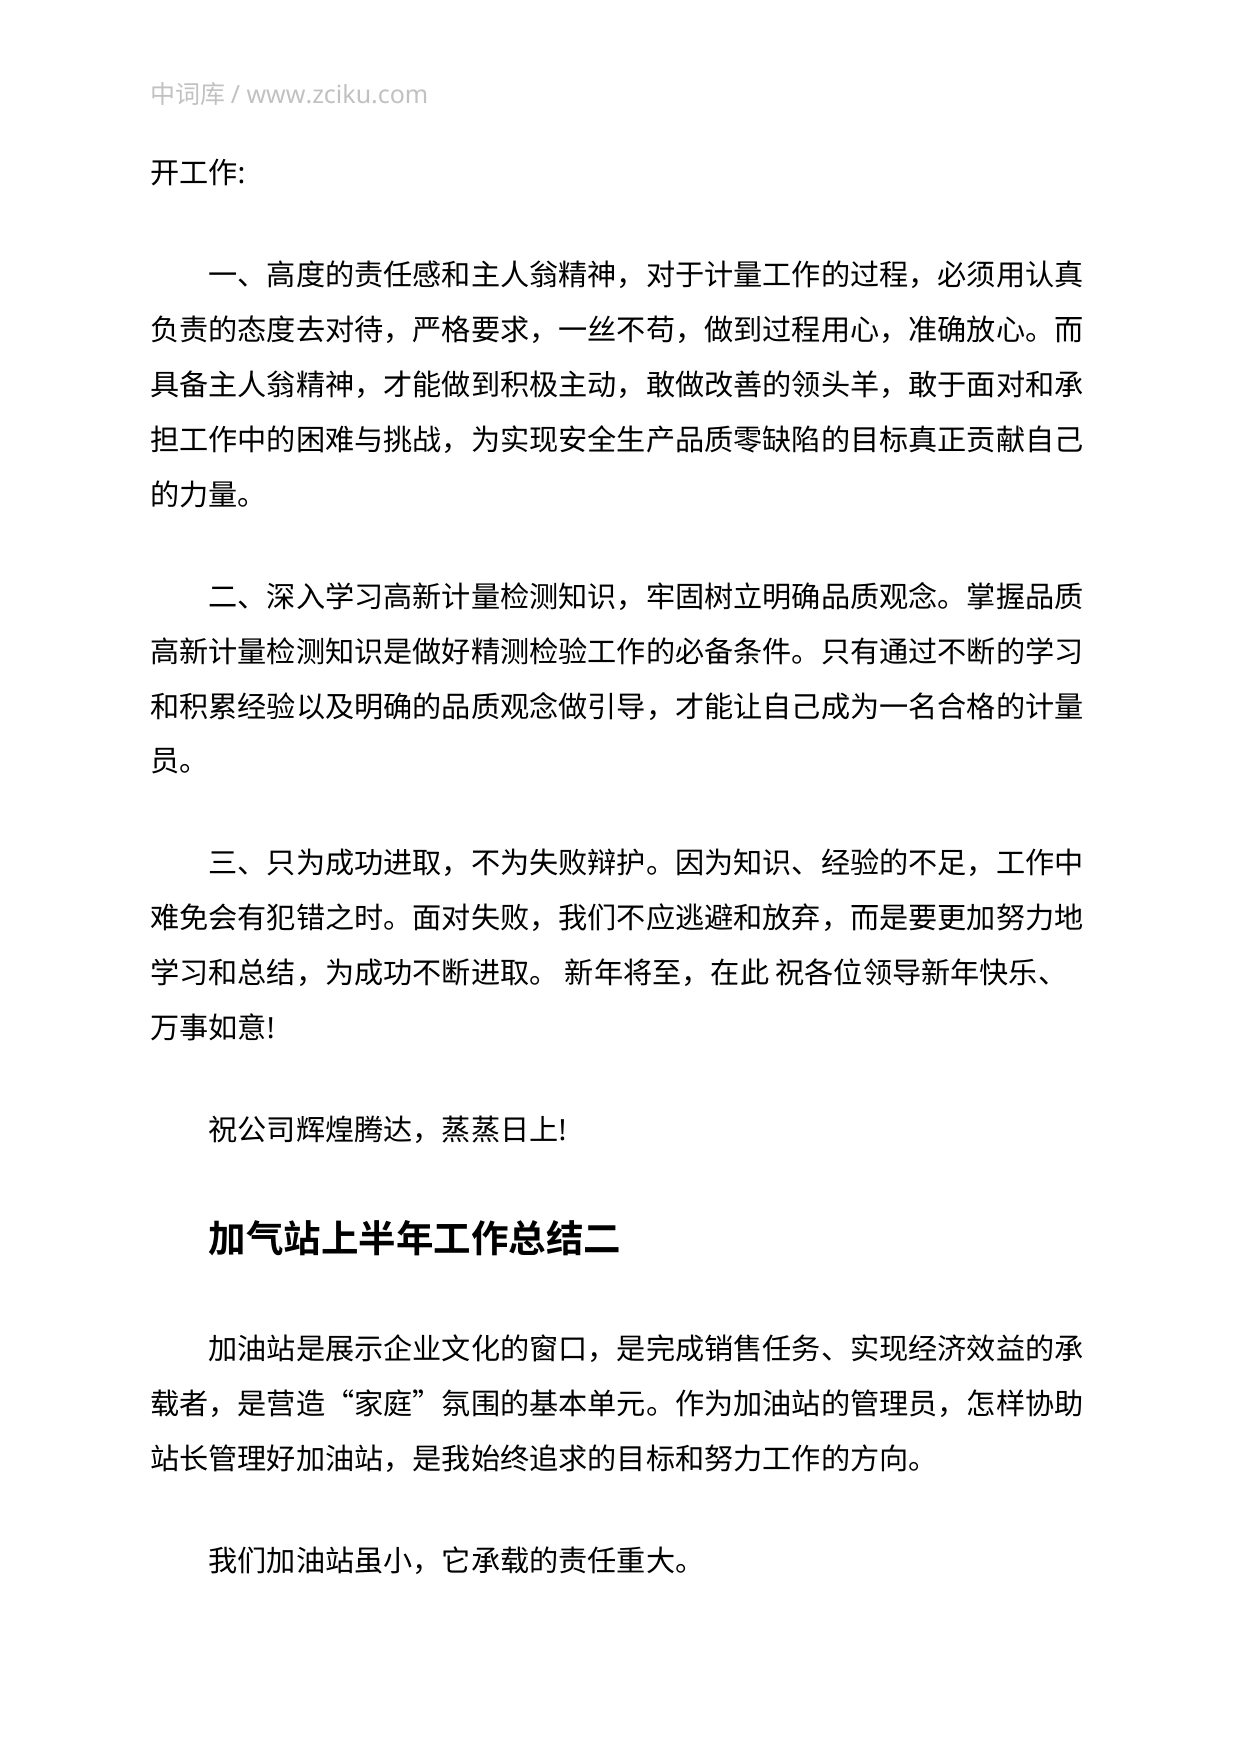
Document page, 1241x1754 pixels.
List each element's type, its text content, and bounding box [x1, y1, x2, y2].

text 加气站上半年工作总结二 [150, 1208, 1090, 1263]
text 我们加油站虽小，它承载的责任重大。 [150, 1537, 1090, 1580]
text 加油站是展示企业文化的窗口，是完成销售任务、实现经济效益的承载者，是营造“家庭”氛围的基本单元。作为加油站的管理员，怎样协助站长管理好加油站，是我始终追求的目标和努力工作的方向。 [150, 1326, 1090, 1478]
text 三、只为成功进取，不为失败辩护。因为知识、经验的不足，工作中难免会有犯错之时。面对失败，我们不应逃避和放弃，而是要更加努力地学习和总结，为成功不断进取。 新年将至，在此 祝各位领导新年快乐、万事如意! [150, 840, 1090, 1047]
text 二、深入学习高新计量检测知识，牢固树立明确品质观念。掌握品质高新计量检测知识是做好精测检验工作的必备条件。只有通过不断的学习和积累经验以及明确的品质观念做引导，才能让自己成为一名合格的计量员。 [150, 573, 1090, 780]
text 一、高度的责任感和主人翁精神，对于计量工作的过程，必须用认真负责的态度去对待，严格要求，一丝不苟，做到过程用心，准确放心。而具备主人翁精神，才能做到积极主动，敢做改善的领头羊，敢于面对和承担工作中的困难与挑战，为实现安全生产品质零缺陷的目标真正贡献自己的力量。 [150, 252, 1090, 514]
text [150, 150, 1090, 192]
text 祝公司辉煌腾达，蒸蒸日上! [150, 1106, 1090, 1149]
